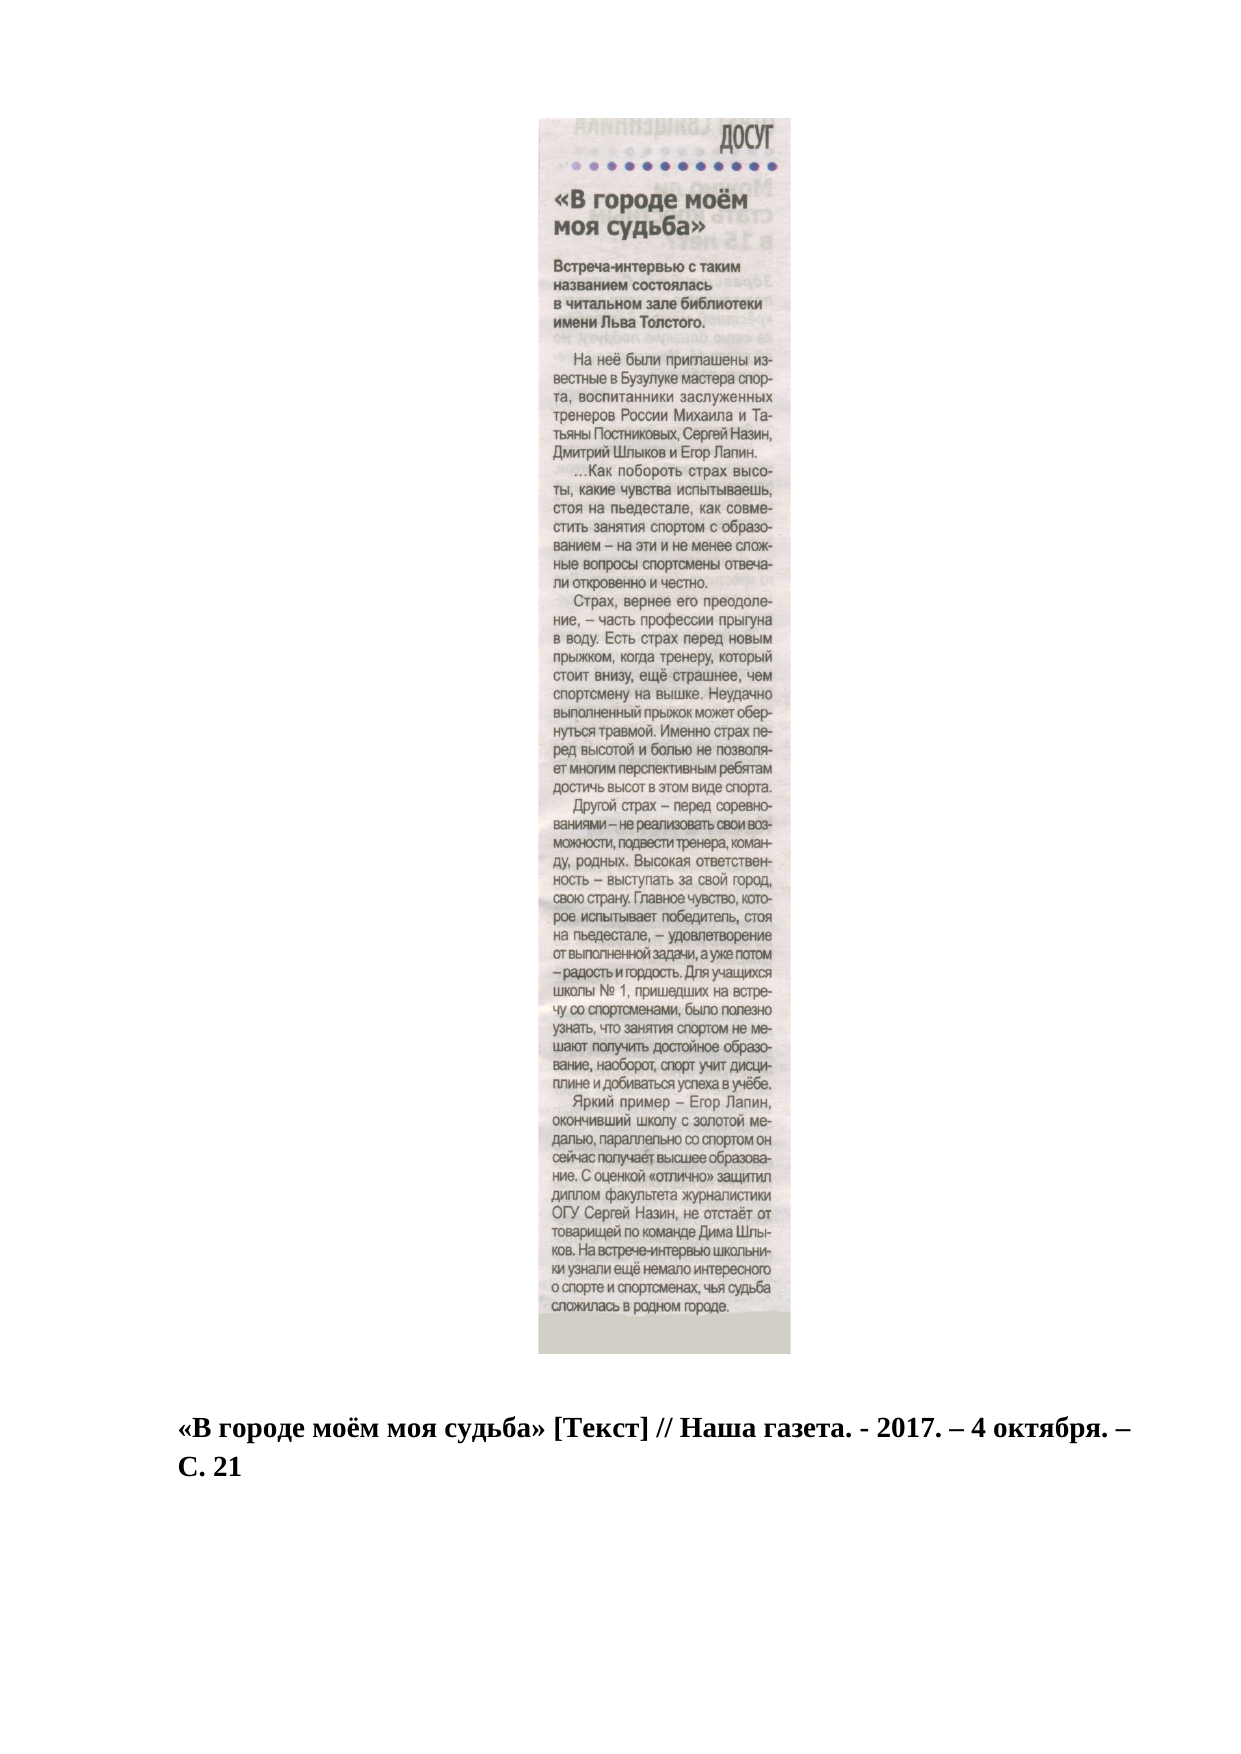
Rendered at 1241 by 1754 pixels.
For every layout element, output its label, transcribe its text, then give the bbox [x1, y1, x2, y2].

picture [538, 118, 791, 1354]
text «В городе моём моя судьба» [Текст] // Наша газета. - 2017. – 4 октября. – С. 21 [177, 1411, 1152, 1483]
